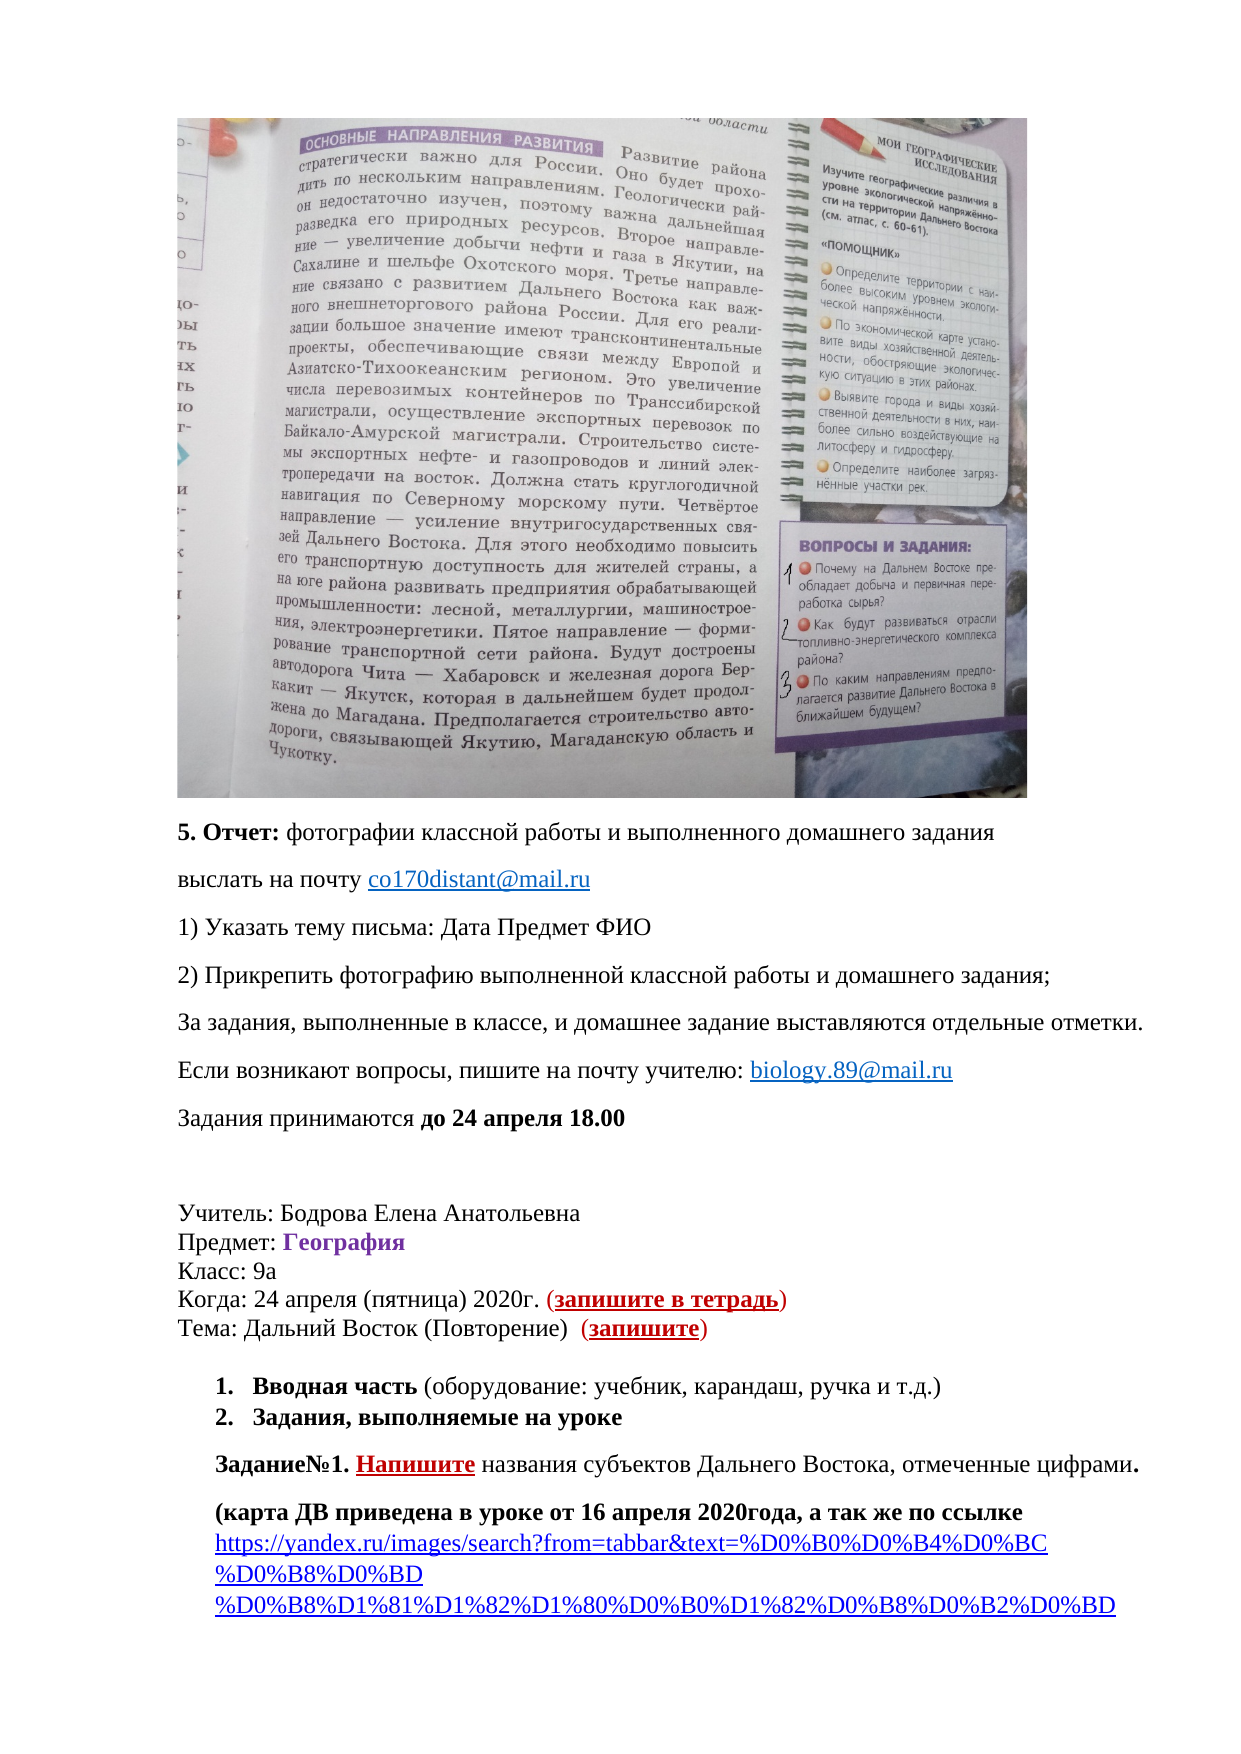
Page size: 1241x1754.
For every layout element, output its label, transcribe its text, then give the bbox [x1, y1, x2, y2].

text Задание№1. Напишите названия субъектов Дальнего Востока, отмеченные цифрами. [215, 1449, 1152, 1478]
text Класс: 9а [177, 1256, 1152, 1284]
text выслать на почту co170distant@mail.ru [177, 864, 1152, 893]
text Если возникают вопросы, пишите на почту учителю: biology.89@mail.ru [177, 1055, 1152, 1084]
text 2) Прикрепить фотографию выполненной классной работы и домашнего задания; [177, 960, 1152, 988]
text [215, 1497, 1152, 1619]
text Учитель: Бодрова Елена Анатольевна [177, 1198, 1152, 1227]
text За задания, выполненные в классе, и домашнее задание выставляются отдельные отметки. [177, 1007, 1152, 1036]
text Задания принимаются до 24 апреля 18.00 [177, 1103, 1152, 1132]
text Предмет: География [177, 1227, 1152, 1256]
text 1) Указать тему письма: Дата Предмет ФИО [177, 912, 1152, 941]
list Задания, выполняемые на уроке [215, 1402, 1152, 1431]
text Тема: Дальний Восток (Повторение) (запишите) [177, 1313, 1152, 1342]
text 5. Отчет: фотографии классной работы и выполненного домашнего задания [177, 817, 1152, 845]
list Вводная часть (оборудование: учебник, карандаш, ручка и т.д.) [215, 1371, 1152, 1399]
picture [177, 118, 1028, 798]
text Когда: 24 апреля (пятница) 2020г. (запишите в тетрадь) [177, 1284, 1152, 1313]
